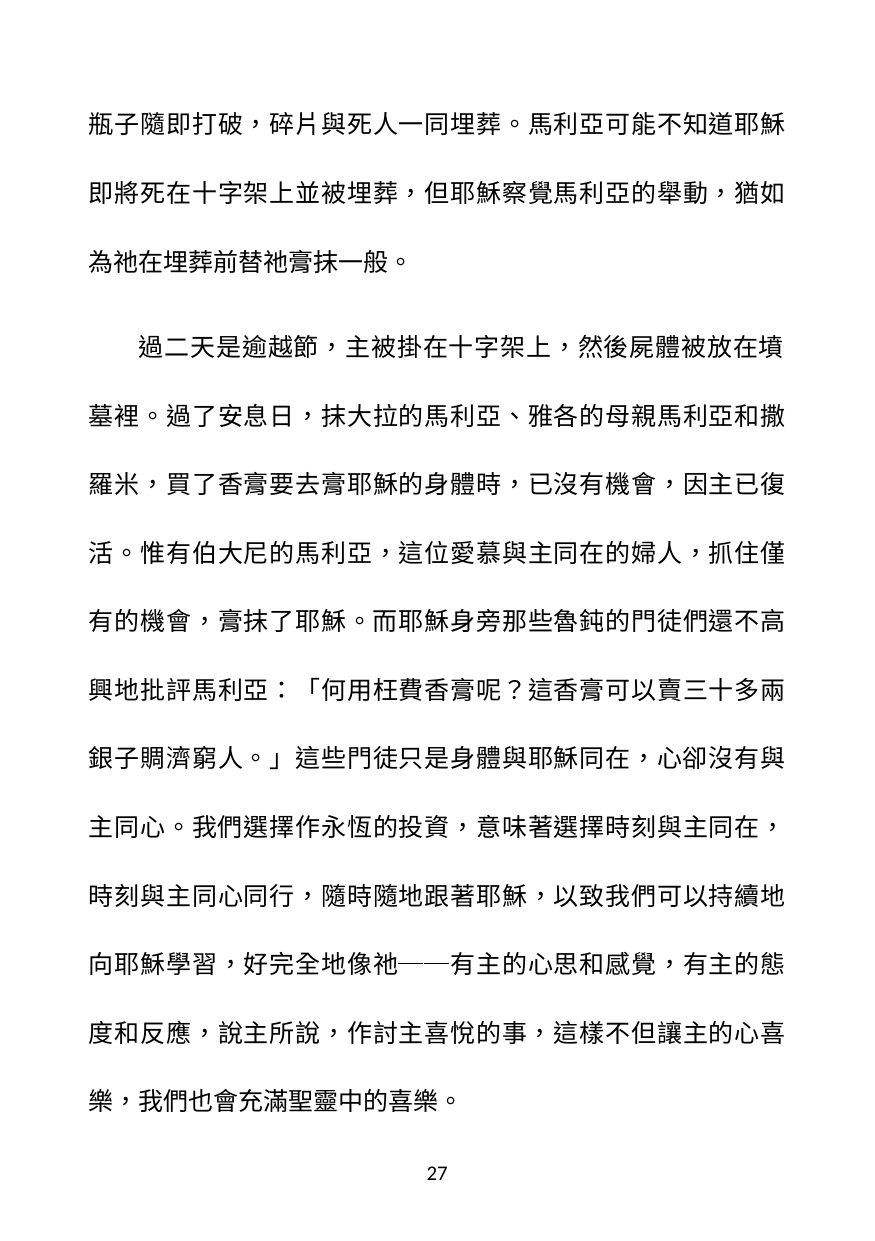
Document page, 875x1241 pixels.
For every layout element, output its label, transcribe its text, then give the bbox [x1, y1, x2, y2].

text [89, 89, 785, 294]
text 過二天是逾越節，主被掛在十字架上，然後屍體被放在墳墓裡。過了安息日，抹大拉的馬利亞、雅各的母親馬利亞和撒羅米，買了香膏要去膏耶穌的身體時，已沒有機會，因主已復活。惟有伯大尼的馬利亞，這位愛慕與主同在的婦人，抓住僅有的機會，膏抹了耶穌。而耶穌身旁那些魯鈍的門徒們還不高興地批評馬利亞：「何用枉費香膏呢？這香膏可以賣三十多兩銀子賙濟窮人。」這些門徒只是身體與耶穌同在，心卻沒有與主同心。我們選擇作永恆的投資，意味著選擇時刻與主同在，時刻與主同心同行，隨時隨地跟著耶穌，以致我們可以持續地向耶穌學習，好完全地像祂──有主的心思和感覺，有主的態度和反應，說主所說，作討主喜悅的事，這樣不但讓主的心喜樂，我們也會充滿聖靈中的喜樂。 [89, 312, 785, 1134]
